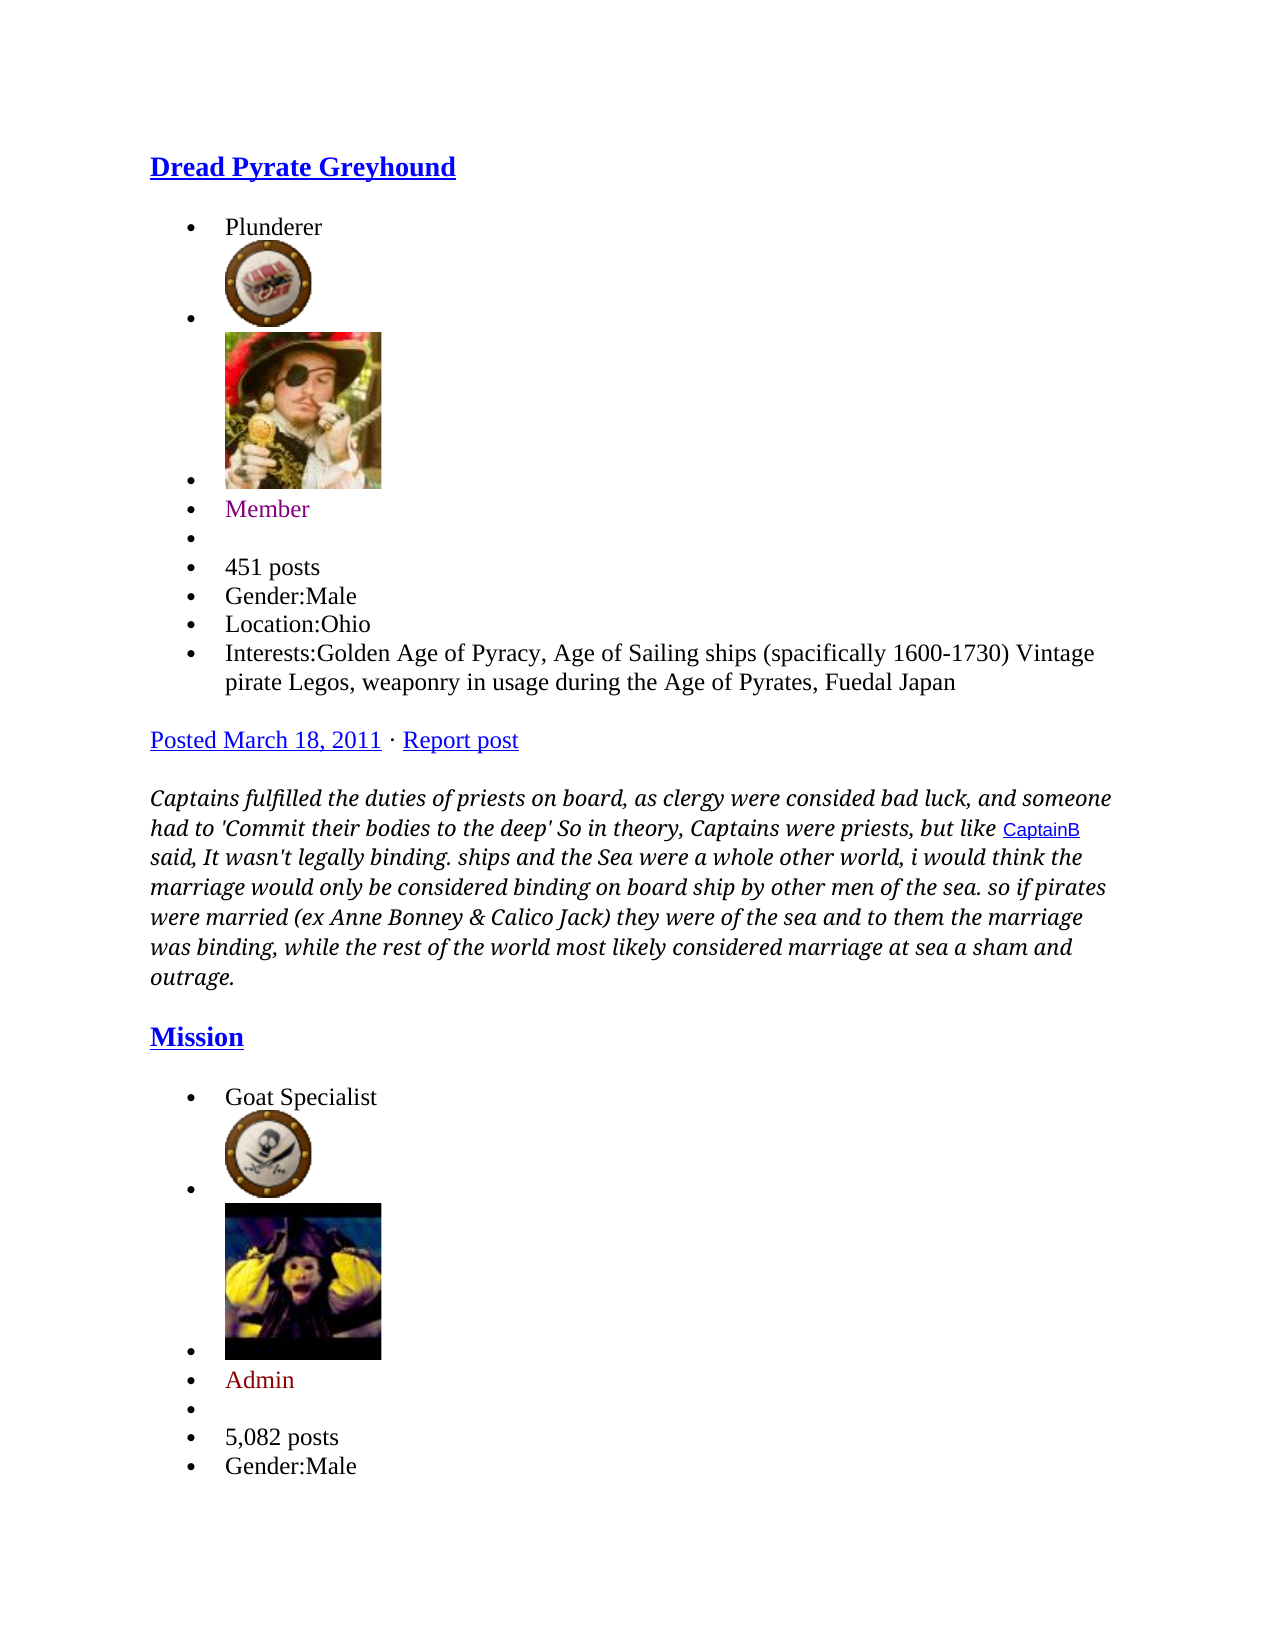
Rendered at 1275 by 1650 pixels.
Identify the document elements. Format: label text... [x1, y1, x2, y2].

list 451 posts [187, 552, 1125, 581]
list Gender:Male [187, 581, 1125, 609]
picture [225, 1203, 382, 1360]
text Captains fulfilled the duties of priests on board, as clergy were consided bad luck, and someone had to 'Commit their bodies to the deep' So in theory, Captains were priests, but like CaptainB said, It wasn't legally binding. ships and the Sea were a whole other world, i would think the marriage would only be considered binding on board ship by other men of the sea. so if pirates were married (ex Anne Bonney & Calico Jack) they were of the sea and to them the marriage was binding, while the rest of the world most likely considered marriage at sea a sham and outrage. [150, 783, 1125, 991]
text Mission [150, 1021, 1125, 1053]
picture [225, 1110, 312, 1198]
list Location:Ohio [187, 609, 1125, 638]
text Dread Pyrate Greyhound [150, 150, 1125, 182]
list Interests:Golden Age of Pyracy, Age of Sailing ships (spacifically 1600-1730) Vintage pirate Legos, weaponry in usage during the Age of Pyrates, Fuedal Japan [187, 638, 1125, 696]
list Member [187, 494, 1125, 523]
picture [225, 240, 312, 327]
list Goat Specialist [187, 1082, 1125, 1111]
list Plunderer [187, 212, 1125, 240]
list Gender:Male [187, 1451, 1125, 1480]
list 5,082 posts [187, 1422, 1125, 1451]
list Admin [187, 1365, 1125, 1394]
picture [225, 332, 382, 489]
text Posted March 18, 2011 · Report post [150, 725, 1125, 754]
